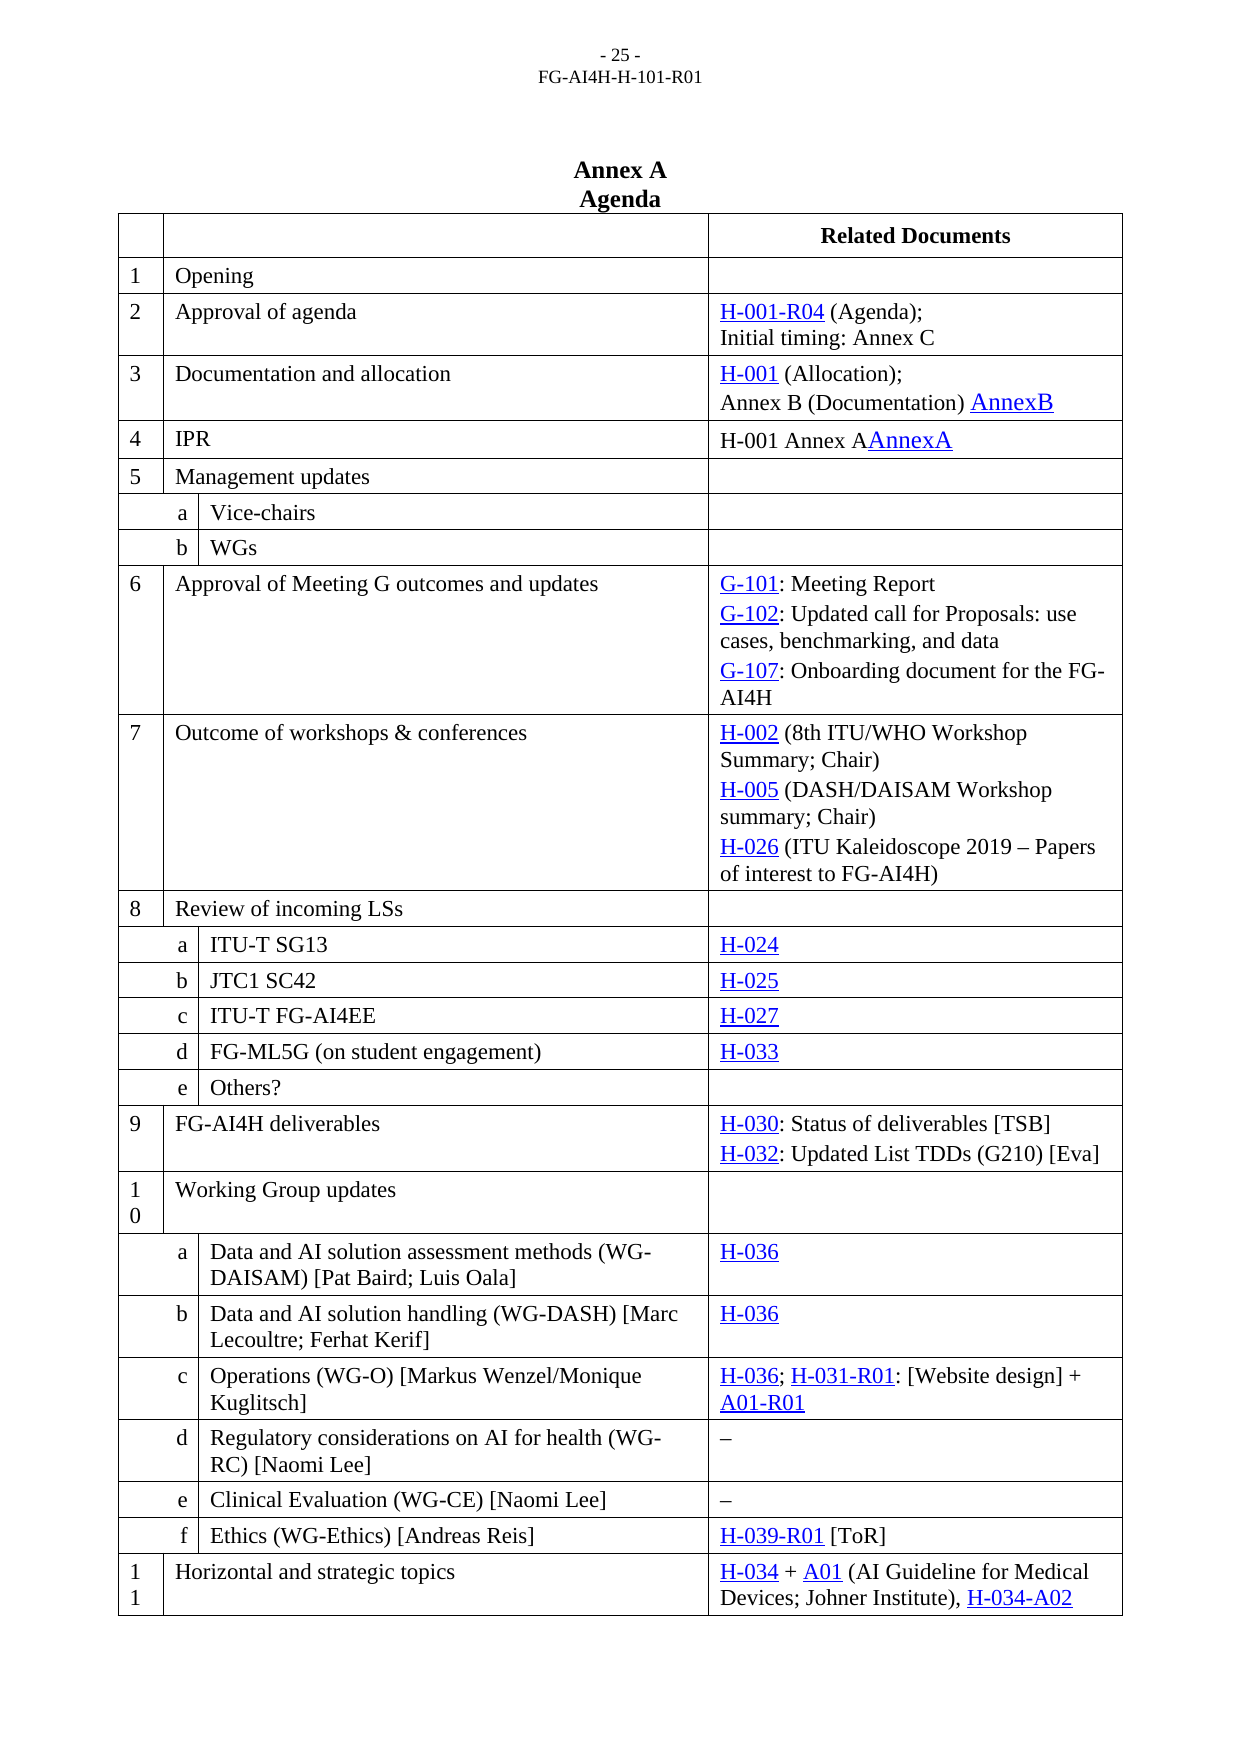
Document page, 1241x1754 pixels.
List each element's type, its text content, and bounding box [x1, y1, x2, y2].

table_cell H-039-R01 [ToR] [709, 1518, 1122, 1553]
table_cell Opening [164, 258, 708, 293]
subtitle Annex A Agenda [118, 156, 1122, 213]
table_cell 11 [119, 1554, 163, 1615]
table_cell f [119, 1518, 198, 1553]
table_cell H-036; H-031-R01: [Website design] + A01-R01 [709, 1358, 1122, 1419]
table_cell Data and AI solution handling (WG-DASH) [Marc Lecoultre; Ferhat Kerif] [199, 1296, 708, 1357]
table_cell Approval of agenda [164, 294, 708, 355]
table_cell b [119, 963, 198, 997]
table_header [119, 214, 163, 257]
table_cell 9 [119, 1106, 163, 1171]
table_cell 2 [119, 294, 163, 355]
table_cell Regulatory considerations on AI for health (WG-RC) [Naomi Lee] [199, 1420, 708, 1481]
table_cell – [709, 1482, 1122, 1517]
table_cell [709, 459, 1122, 493]
table_cell a [119, 927, 198, 962]
table_header Related Documents [709, 214, 1122, 257]
table_cell a [119, 494, 198, 529]
table_cell H-025 [709, 963, 1122, 997]
table_cell Management updates [164, 459, 708, 493]
table_cell c [119, 1358, 198, 1419]
table_cell ITU-T SG13 [199, 927, 708, 962]
table_cell c [119, 998, 198, 1033]
table_cell 10 [119, 1172, 163, 1233]
table_cell 1 [119, 258, 163, 293]
table_cell Review of incoming LSs [164, 891, 708, 926]
table_cell d [119, 1034, 198, 1069]
table_cell H-001 (Allocation); Annex B (Documentation) AnnexB [709, 356, 1122, 419]
table_cell G-101: Meeting Report G-102: Updated call for Proposals: use cases, benchmarking, and data G-107: Onboarding document for the FG-AI4H [709, 566, 1122, 714]
table_cell e [119, 1482, 198, 1517]
table_cell Vice-chairs [199, 494, 708, 529]
table_cell Horizontal and strategic topics [164, 1554, 708, 1615]
table_cell d [119, 1420, 198, 1481]
table_cell Clinical Evaluation (WG-CE) [Naomi Lee] [199, 1482, 708, 1517]
table_cell 3 [119, 356, 163, 419]
table_cell JTC1 SC42 [199, 963, 708, 997]
table_cell [709, 258, 1122, 293]
table_cell [709, 891, 1122, 926]
table_cell a [119, 1234, 198, 1295]
table_cell [709, 530, 1122, 565]
table_cell H-036 [709, 1234, 1122, 1295]
table_cell Approval of Meeting G outcomes and updates [164, 566, 708, 714]
table_cell – [709, 1420, 1122, 1481]
table_cell Operations (WG-O) [Markus Wenzel/Monique Kuglitsch] [199, 1358, 708, 1419]
table_cell FG-AI4H deliverables [164, 1106, 708, 1171]
table_cell H-001-R04 (Agenda); Initial timing: Annex C [709, 294, 1122, 355]
table_cell IPR [164, 421, 708, 458]
table_cell H-027 [709, 998, 1122, 1033]
table_cell H-002 (8th ITU/WHO Workshop Summary; Chair) H-005 (DASH/DAISAM Workshop summary; Chair) H-026 (ITU Kaleidoscope 2019 – Papers of interest to FG-AI4H) [709, 715, 1122, 890]
table_cell H-036 [709, 1296, 1122, 1357]
table_cell Ethics (WG-Ethics) [Andreas Reis] [199, 1518, 708, 1553]
table_cell ITU-T FG-AI4EE [199, 998, 708, 1033]
table_cell Documentation and allocation [164, 356, 708, 419]
table_cell Others? [199, 1070, 708, 1104]
table_cell 4 [119, 421, 163, 458]
table_cell H-024 [709, 927, 1122, 962]
table_cell e [119, 1070, 198, 1104]
table_cell 5 [119, 459, 163, 493]
table_cell [709, 1070, 1122, 1104]
table_header [164, 214, 708, 257]
table_cell Working Group updates [164, 1172, 708, 1233]
table_cell [709, 494, 1122, 529]
table_cell WGs [199, 530, 708, 565]
table_cell FG-ML5G (on student engagement) [199, 1034, 708, 1069]
table_cell H-033 [709, 1034, 1122, 1069]
table_cell b [119, 530, 198, 565]
table_cell H-034 + A01 (AI Guideline for Medical Devices; Johner Institute), H-034-A02 [709, 1554, 1122, 1615]
table_cell [709, 1172, 1122, 1233]
table_cell 6 [119, 566, 163, 714]
table_cell Data and AI solution assessment methods (WG-DAISAM) [Pat Baird; Luis Oala] [199, 1234, 708, 1295]
table_cell b [119, 1296, 198, 1357]
table_cell 8 [119, 891, 163, 926]
table_cell H-030: Status of deliverables [TSB] H-032: Updated List TDDs (G210) [Eva] [709, 1106, 1122, 1171]
table_cell Outcome of workshops & conferences [164, 715, 708, 890]
table_cell H-001 Annex AAnnexA [709, 421, 1122, 458]
table_cell 7 [119, 715, 163, 890]
